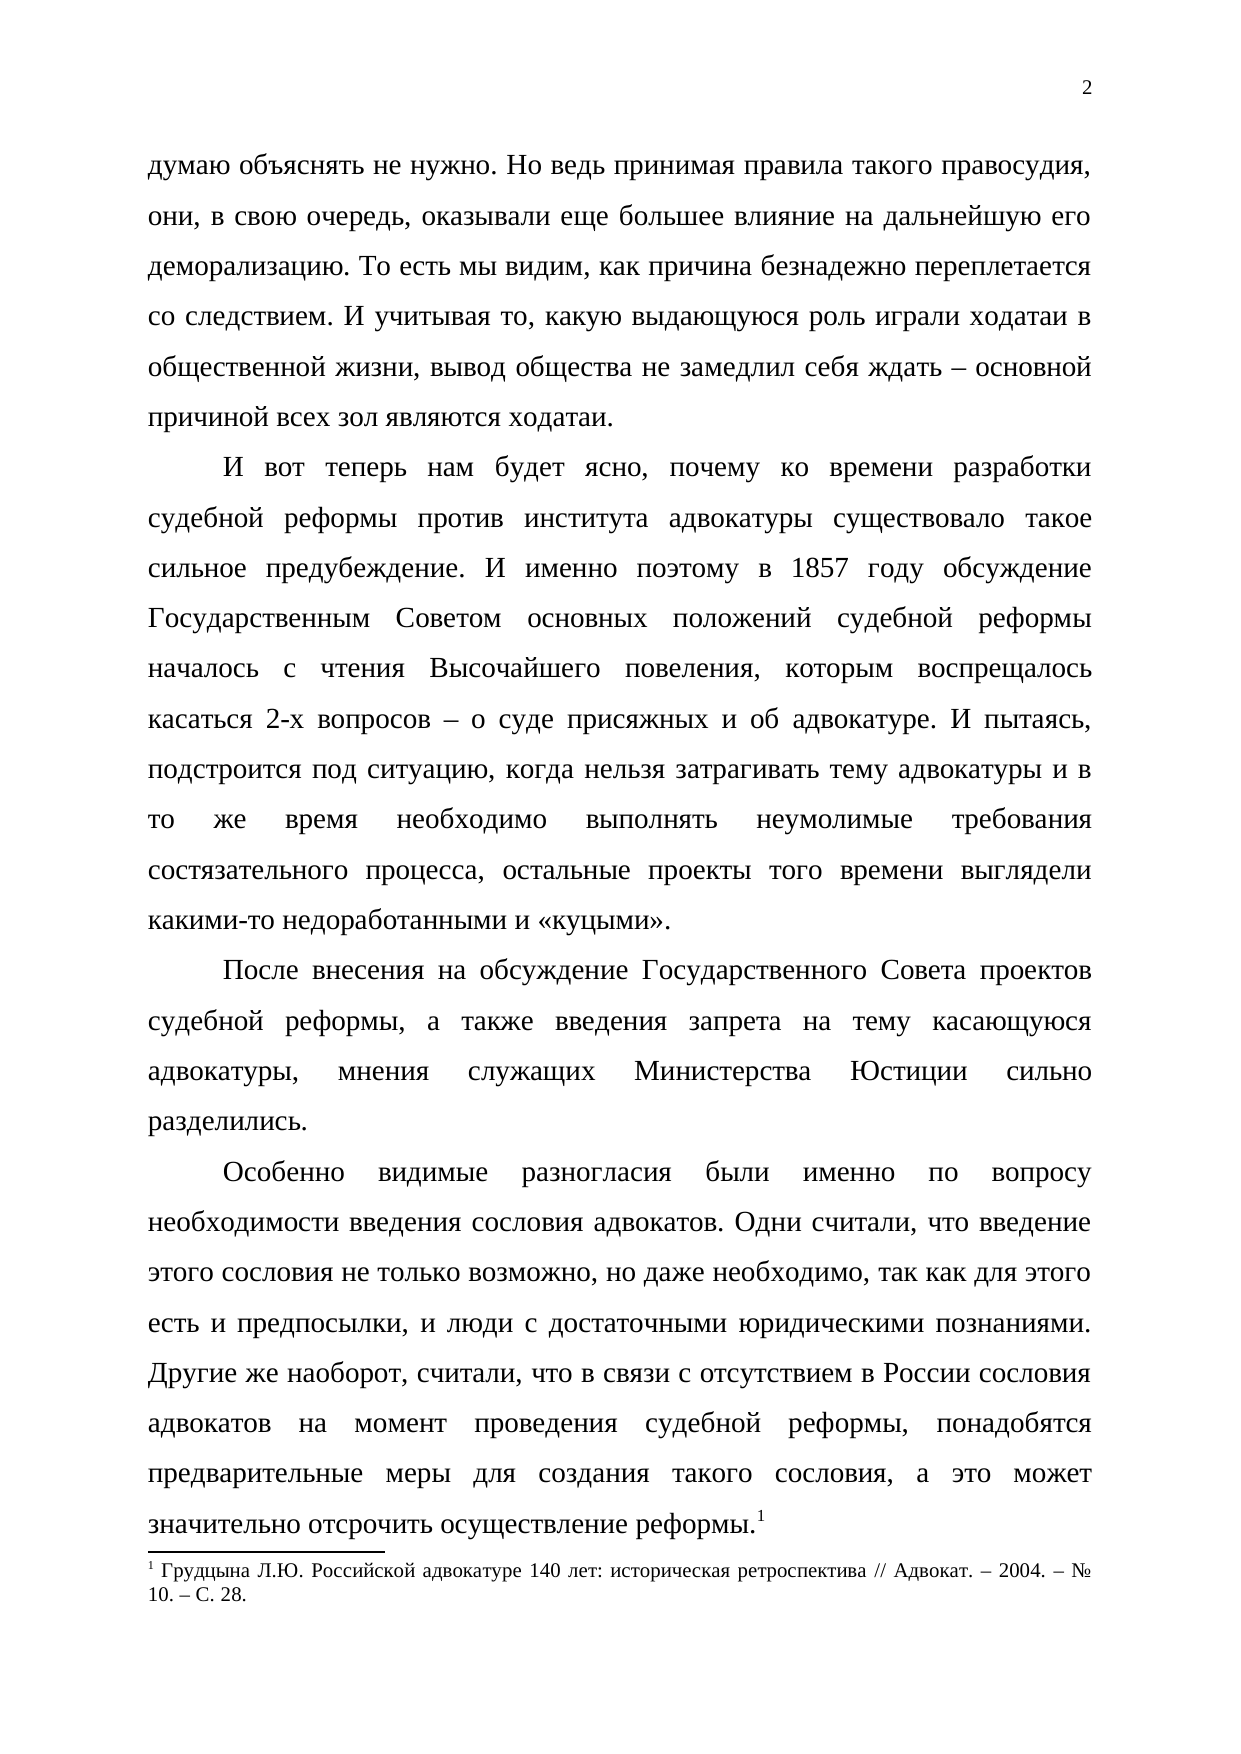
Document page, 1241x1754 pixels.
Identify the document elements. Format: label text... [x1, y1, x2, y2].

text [148, 148, 1092, 433]
text Особенно видимые разногласия были именно по вопросу необходимости введения сословия адвокатов. Одни считали, что введение этого сословия не только возможно, но даже необходимо, так как для этого есть и предпосылки, и люди с достаточными юридическими познаниями. Другие же наоборот, считали, что в связи с отсутствием в России сословия адвокатов на момент проведения судебной реформы, понадобятся предварительные меры для создания такого сословия, а это может значительно отсрочить осуществление реформы. [148, 1154, 1092, 1540]
text После внесения на обсуждение Государственного Совета проектов судебной реформы, а также введения запрета на тему касающуюся адвокатуры, мнения служащих Министерства Юстиции сильно разделились. [148, 953, 1092, 1137]
text И вот теперь нам будет ясно, почему ко времени разработки судебной реформы против института адвокатуры существовало такое сильное предубеждение. И именно поэтому в 1857 году обсуждение Государственным Советом основных положений судебной реформы началось с чтения Высочайшего повеления, которым воспрещалось касаться 2-х вопросов – о суде присяжных и об адвокатуре. И пытаясь, подстроится под ситуацию, когда нельзя затрагивать тему адвокатуры и в то же время необходимо выполнять неумолимые требования состязательного процесса, остальные проекты того времени выглядели какими-то недоработанными и «куцыми». [148, 449, 1092, 936]
